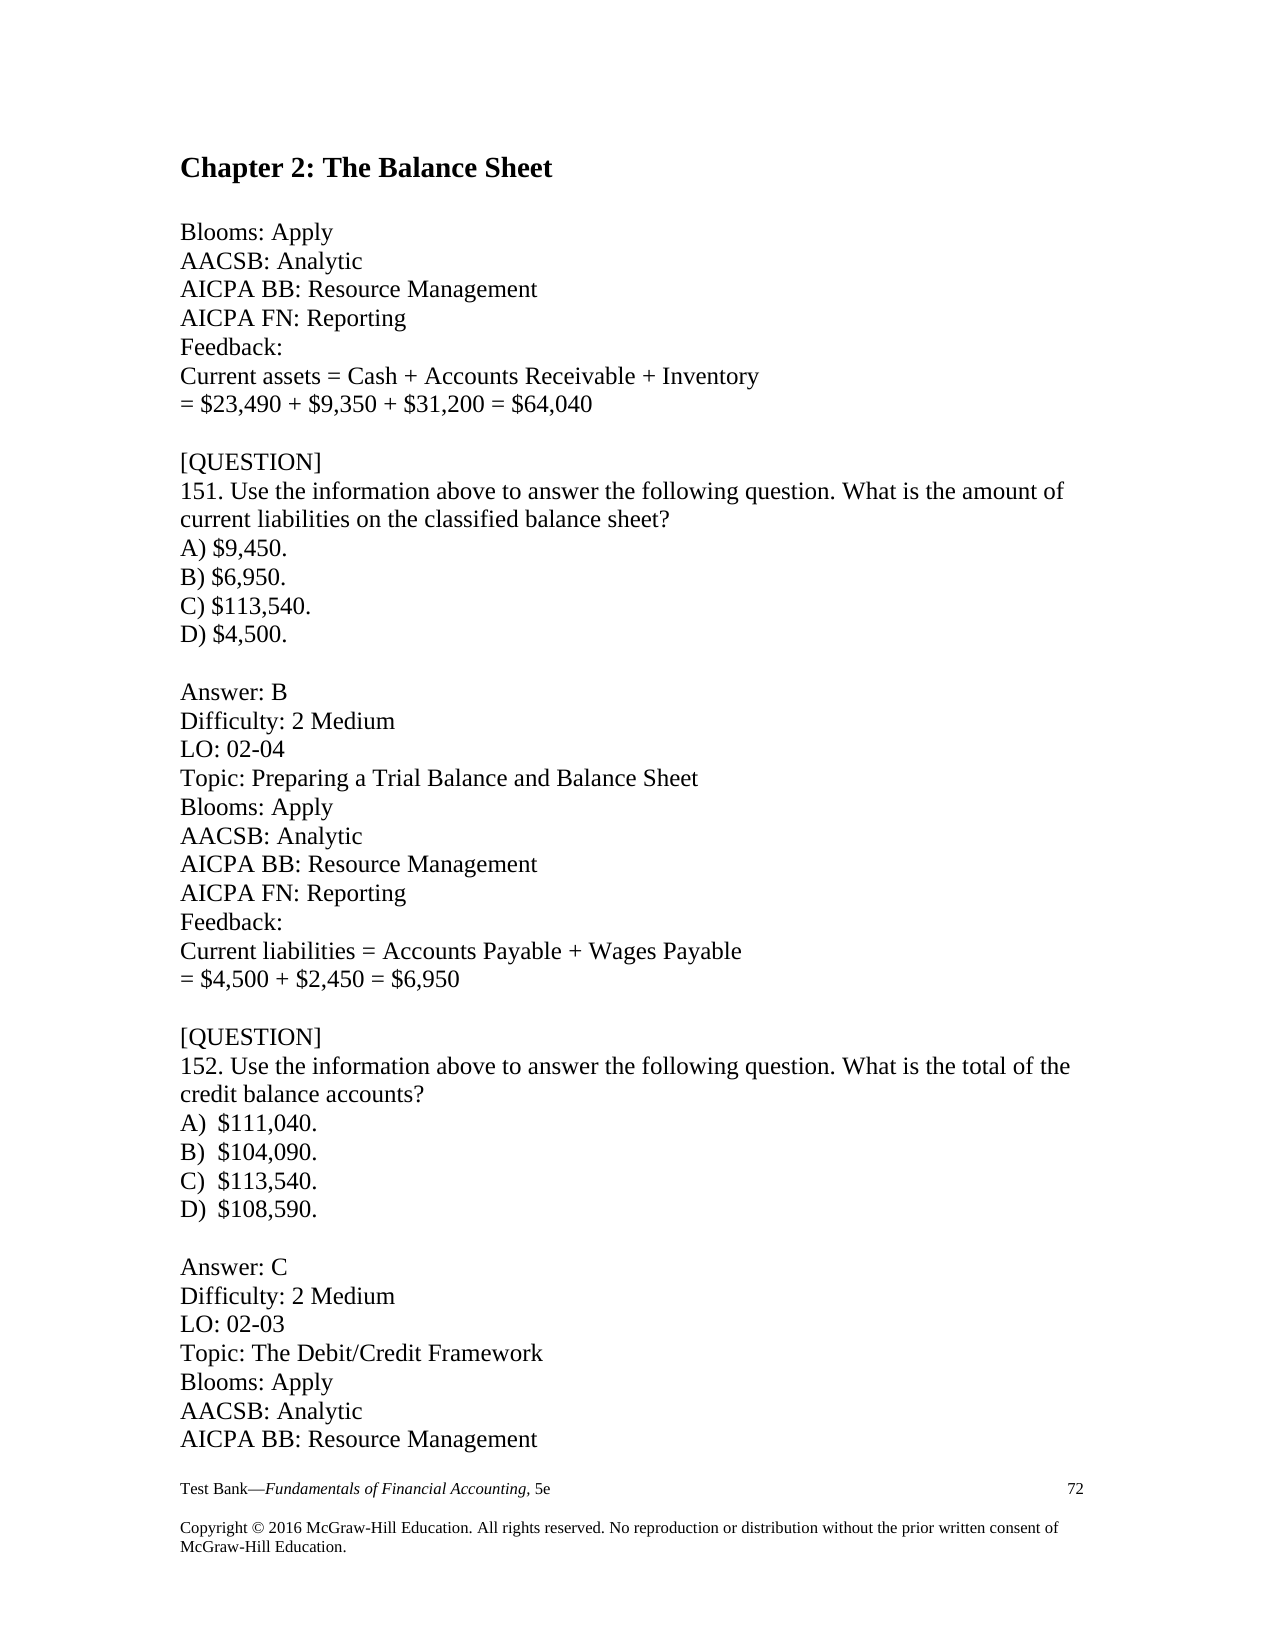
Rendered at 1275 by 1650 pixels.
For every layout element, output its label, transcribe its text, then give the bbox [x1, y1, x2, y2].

text C) $113,540. [180, 591, 1125, 619]
text AICPA BB: Resource Management [180, 849, 1125, 878]
text Difficulty: 2 Medium [180, 1281, 1125, 1309]
text [QUESTION] [180, 1022, 1050, 1051]
text 152. Use the information above to answer the following question. What is the total of the credit balance accounts? [180, 1051, 1125, 1108]
text = $23,490 + $9,350 + $31,200 = $64,040 [180, 389, 1125, 418]
text Difficulty: 2 Medium [180, 706, 1125, 734]
text AACSB: Analytic [180, 821, 1125, 849]
text Topic: Preparing a Trial Balance and Balance Sheet [180, 763, 1125, 792]
text AACSB: Analytic [180, 246, 1125, 274]
text = $4,500 + $2,450 = $6,950 [180, 964, 1125, 993]
text B) $6,950. [180, 562, 1125, 591]
list $113,540. [180, 1166, 1125, 1194]
list $111,040. [180, 1108, 1125, 1137]
text Answer: B [180, 677, 1125, 706]
text AICPA BB: Resource Management [180, 274, 1125, 303]
text [QUESTION] [180, 447, 1050, 476]
text Feedback: [180, 332, 1125, 361]
text AACSB: Analytic [180, 1396, 1125, 1424]
list $104,090. [180, 1137, 1125, 1166]
text LO: 02-03 [180, 1309, 1125, 1338]
text 151. Use the information above to answer the following question. What is the amount of current liabilities on the classified balance sheet? [180, 476, 1125, 533]
text Blooms: Apply [180, 217, 1125, 246]
text AICPA FN: Reporting [180, 878, 1125, 907]
text Blooms: Apply [180, 1367, 1125, 1396]
text D) $4,500. [180, 619, 1125, 648]
list $108,590. [180, 1194, 1125, 1223]
text Current assets = Cash + Accounts Receivable + Inventory [180, 361, 1125, 389]
text Topic: The Debit/Credit Framework [180, 1338, 1125, 1367]
text Blooms: Apply [180, 792, 1125, 821]
text A) $9,450. [180, 533, 1125, 562]
text AICPA FN: Reporting [180, 303, 1125, 332]
text LO: 02-04 [180, 734, 1125, 763]
text AICPA BB: Resource Management [180, 1424, 1125, 1453]
text Answer: C [180, 1252, 1125, 1281]
text Current liabilities = Accounts Payable + Wages Payable [180, 936, 1125, 964]
text Feedback: [180, 907, 1125, 936]
